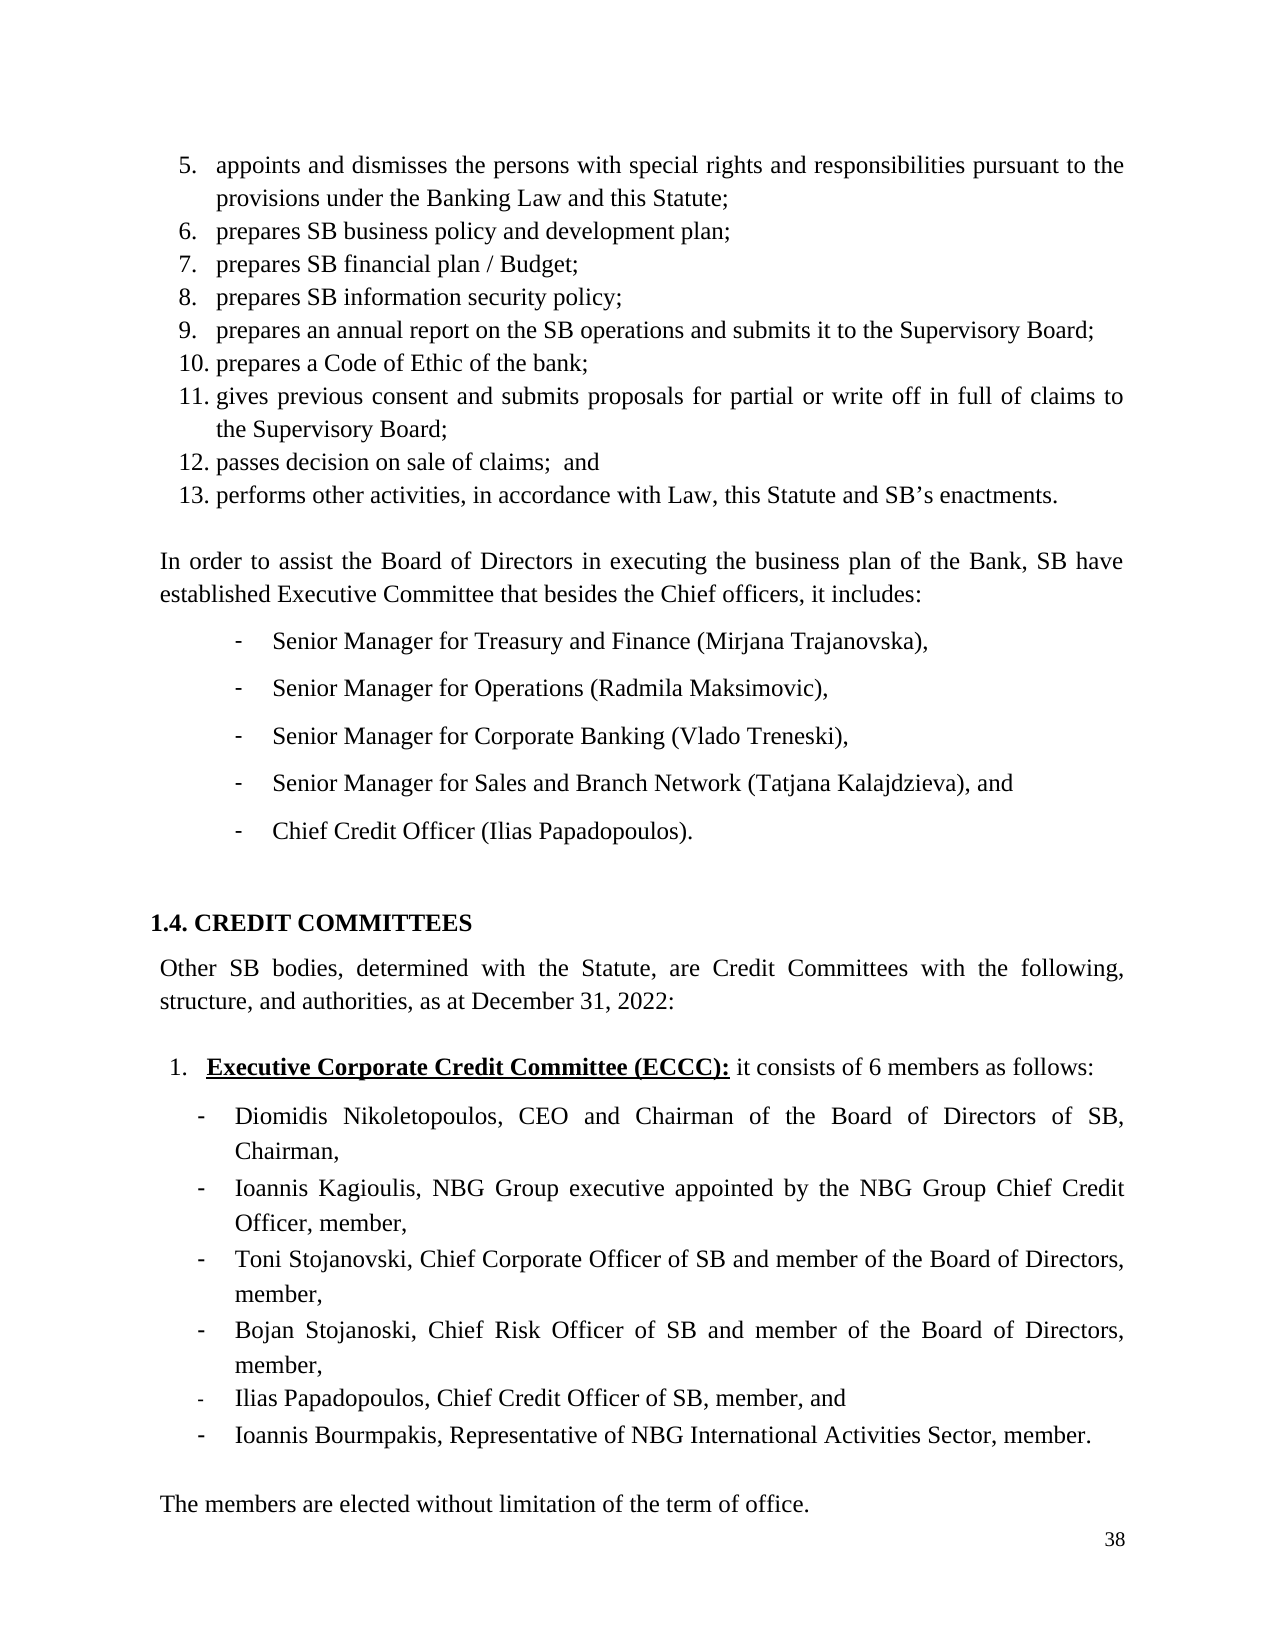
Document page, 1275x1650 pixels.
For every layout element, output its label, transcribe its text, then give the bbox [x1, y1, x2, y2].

list passes decision on sale of claims; and [178, 447, 1125, 476]
list prepares a Code of Ethic of the bank; [178, 348, 1125, 377]
text Other SB bodies, determined with the Statute, are Credit Committees with the following, structure, and authorities, as at December 31, 2022: [159, 953, 1125, 1015]
list Senior Manager for Treasury and Finance (Mirjana Trajanovska), [234, 625, 1125, 655]
list Diomidis Nikoletopoulos, CEO and Chairman of the Board of Directors of SB, Chairman, [197, 1098, 1125, 1165]
list Bojan Stojanoski, Chief Risk Officer of SB and member of the Board of Directors, member, [197, 1312, 1125, 1379]
list Senior Manager for Operations (Radmila Maksimovic), [234, 672, 1125, 703]
list gives previous consent and submits proposals for partial or write off in full of claims to the Supervisory Board; [178, 381, 1125, 443]
list prepares SB information security policy; [178, 282, 1125, 311]
list prepares SB financial plan / Budget; [178, 249, 1125, 278]
list Toni Stojanovski, Chief Corporate Officer of SB and member of the Board of Directors, member, [197, 1241, 1125, 1308]
list appoints and dismisses the persons with special rights and responsibilities pursuant to the provisions under the Banking Law and this Statute; [178, 150, 1125, 212]
list Ioannis Kagioulis, NBG Group executive appointed by the NBG Group Chief Credit Officer, member, [197, 1169, 1125, 1236]
list Chief Credit Officer (Ilias Papadopoulos). [234, 815, 1125, 845]
text In order to assist the Board of Directors in executing the business plan of the Bank, SB have established Executive Committee that besides the Chief officers, it includes: [159, 546, 1125, 608]
list Senior Manager for Sales and Branch Network (Tatjana Kalajdzieva), and [234, 767, 1125, 798]
text The members are elected without limitation of the term of office. [159, 1489, 1125, 1518]
list prepares an annual report on the SB operations and submits it to the Supervisory Board; [178, 315, 1125, 344]
list prepares SB business policy and development plan; [178, 216, 1125, 245]
list Executive Corporate Credit Committee (ECCC): it consists of 6 members as follows: [169, 1052, 1125, 1081]
text 1.4. CREDIT COMMITTEES [150, 908, 1125, 937]
list Ioannis Bourmpakis, Representative of NBG International Activities Sector, member. [197, 1417, 1125, 1451]
list performs other activities, in accordance with Law, this Statute and SB’s enactments. [178, 480, 1125, 509]
list Senior Manager for Corporate Banking (Vlado Treneski), [234, 720, 1125, 750]
list Ilias Papadopoulos, Chief Credit Officer of SB, member, and [197, 1383, 1125, 1413]
